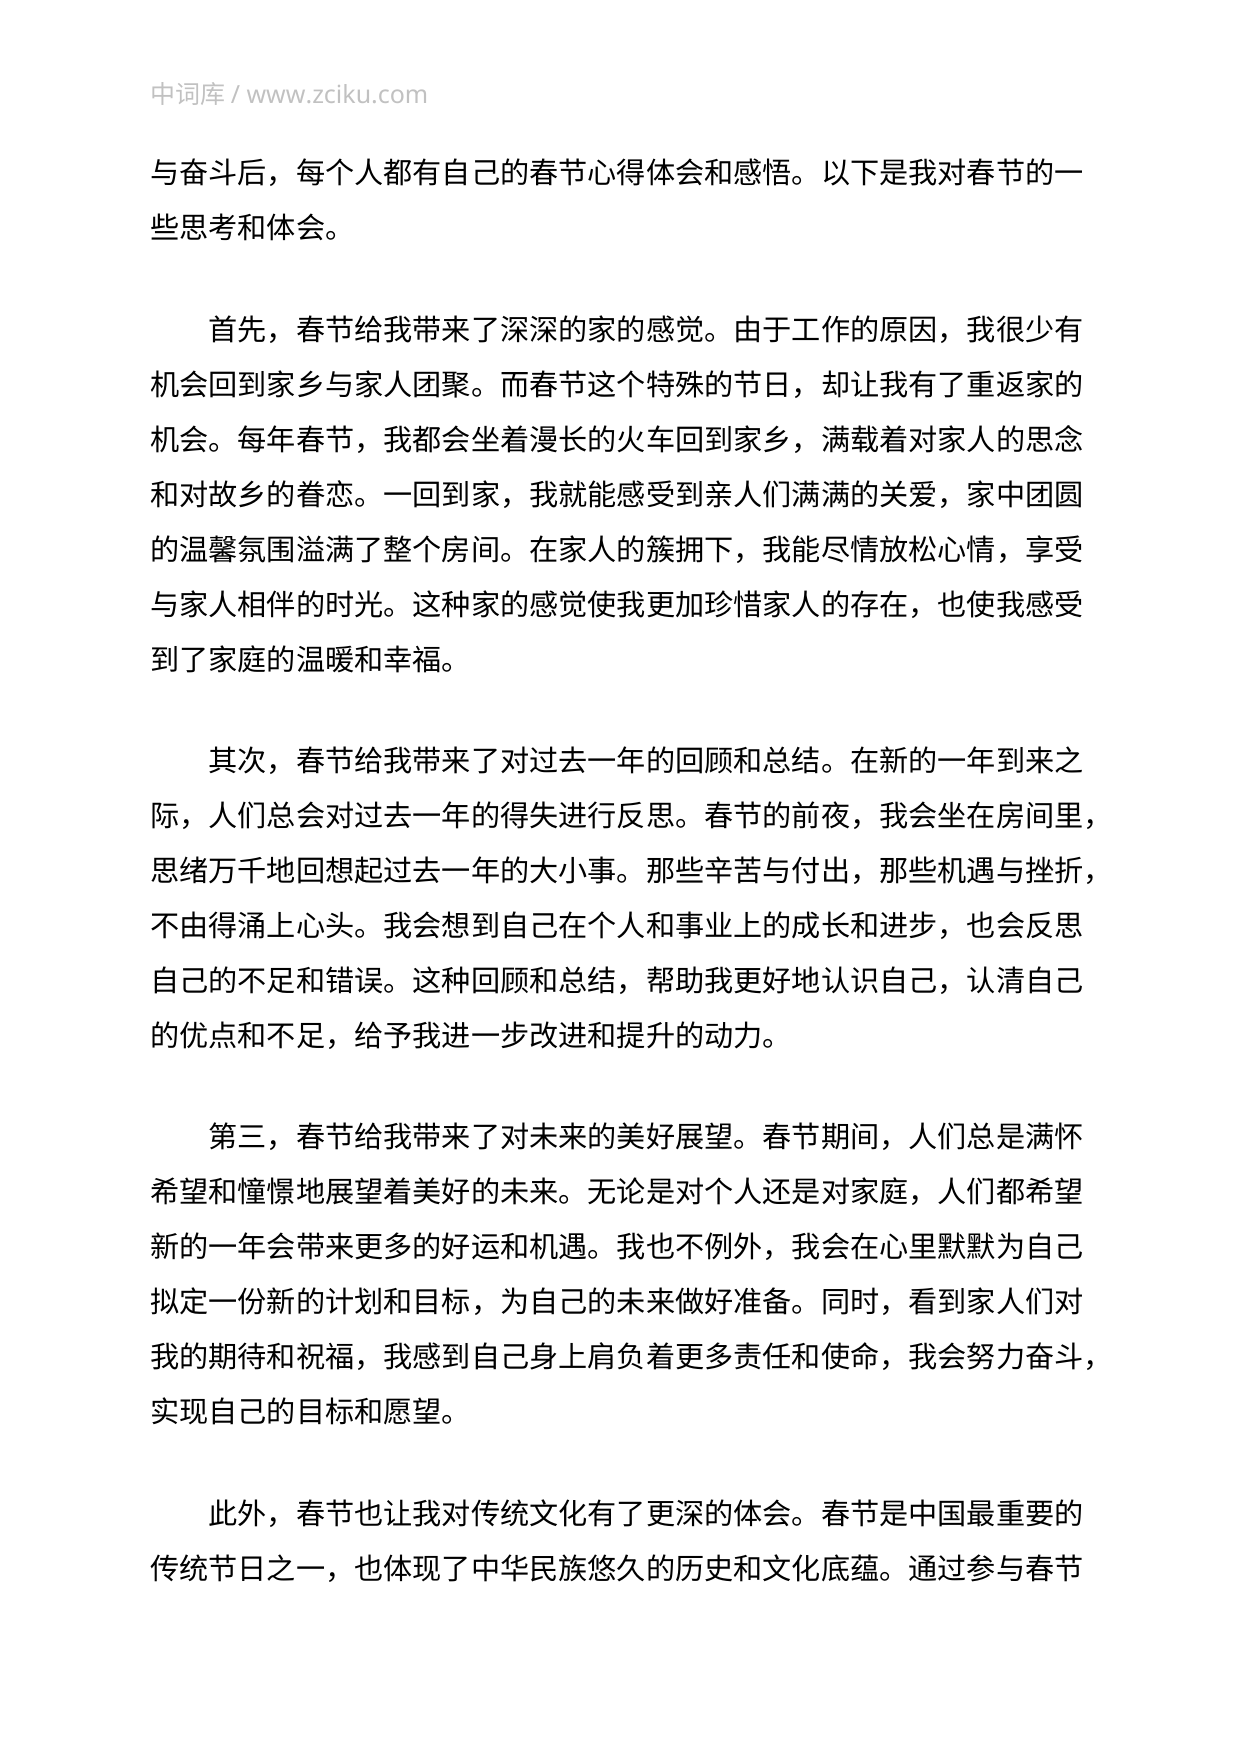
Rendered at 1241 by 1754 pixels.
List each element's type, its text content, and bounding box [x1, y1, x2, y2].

text 其次，春节给我带来了对过去一年的回顾和总结。在新的一年到来之际，人们总会对过去一年的得失进行反思。春节的前夜，我会坐在房间里，思绪万千地回想起过去一年的大小事。那些辛苦与付出，那些机遇与挫折，不由得涌上心头。我会想到自己在个人和事业上的成长和进步，也会反思自己的不足和错误。这种回顾和总结，帮助我更好地认识自己，认清自己的优点和不足，给予我进一步改进和提升的动力。 [150, 738, 1090, 1054]
text 第三，春节给我带来了对未来的美好展望。春节期间，人们总是满怀希望和憧憬地展望着美好的未来。无论是对个人还是对家庭，人们都希望新的一年会带来更多的好运和机遇。我也不例外，我会在心里默默为自己拟定一份新的计划和目标，为自己的未来做好准备。同时，看到家人们对我的期待和祝福，我感到自己身上肩负着更多责任和使命，我会努力奋斗，实现自己的目标和愿望。 [150, 1114, 1090, 1431]
text 首先，春节给我带来了深深的家的感觉。由于工作的原因，我很少有机会回到家乡与家人团聚。而春节这个特殊的节日，却让我有了重返家的机会。每年春节，我都会坐着漫长的火车回到家乡，满载着对家人的思念和对故乡的眷恋。一回到家，我就能感受到亲人们满满的关爱，家中团圆的温馨氛围溢满了整个房间。在家人的簇拥下，我能尽情放松心情，享受与家人相伴的时光。这种家的感觉使我更加珍惜家人的存在，也使我感受到了家庭的温暖和幸福。 [150, 307, 1090, 678]
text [150, 1490, 1090, 1587]
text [150, 150, 1090, 247]
